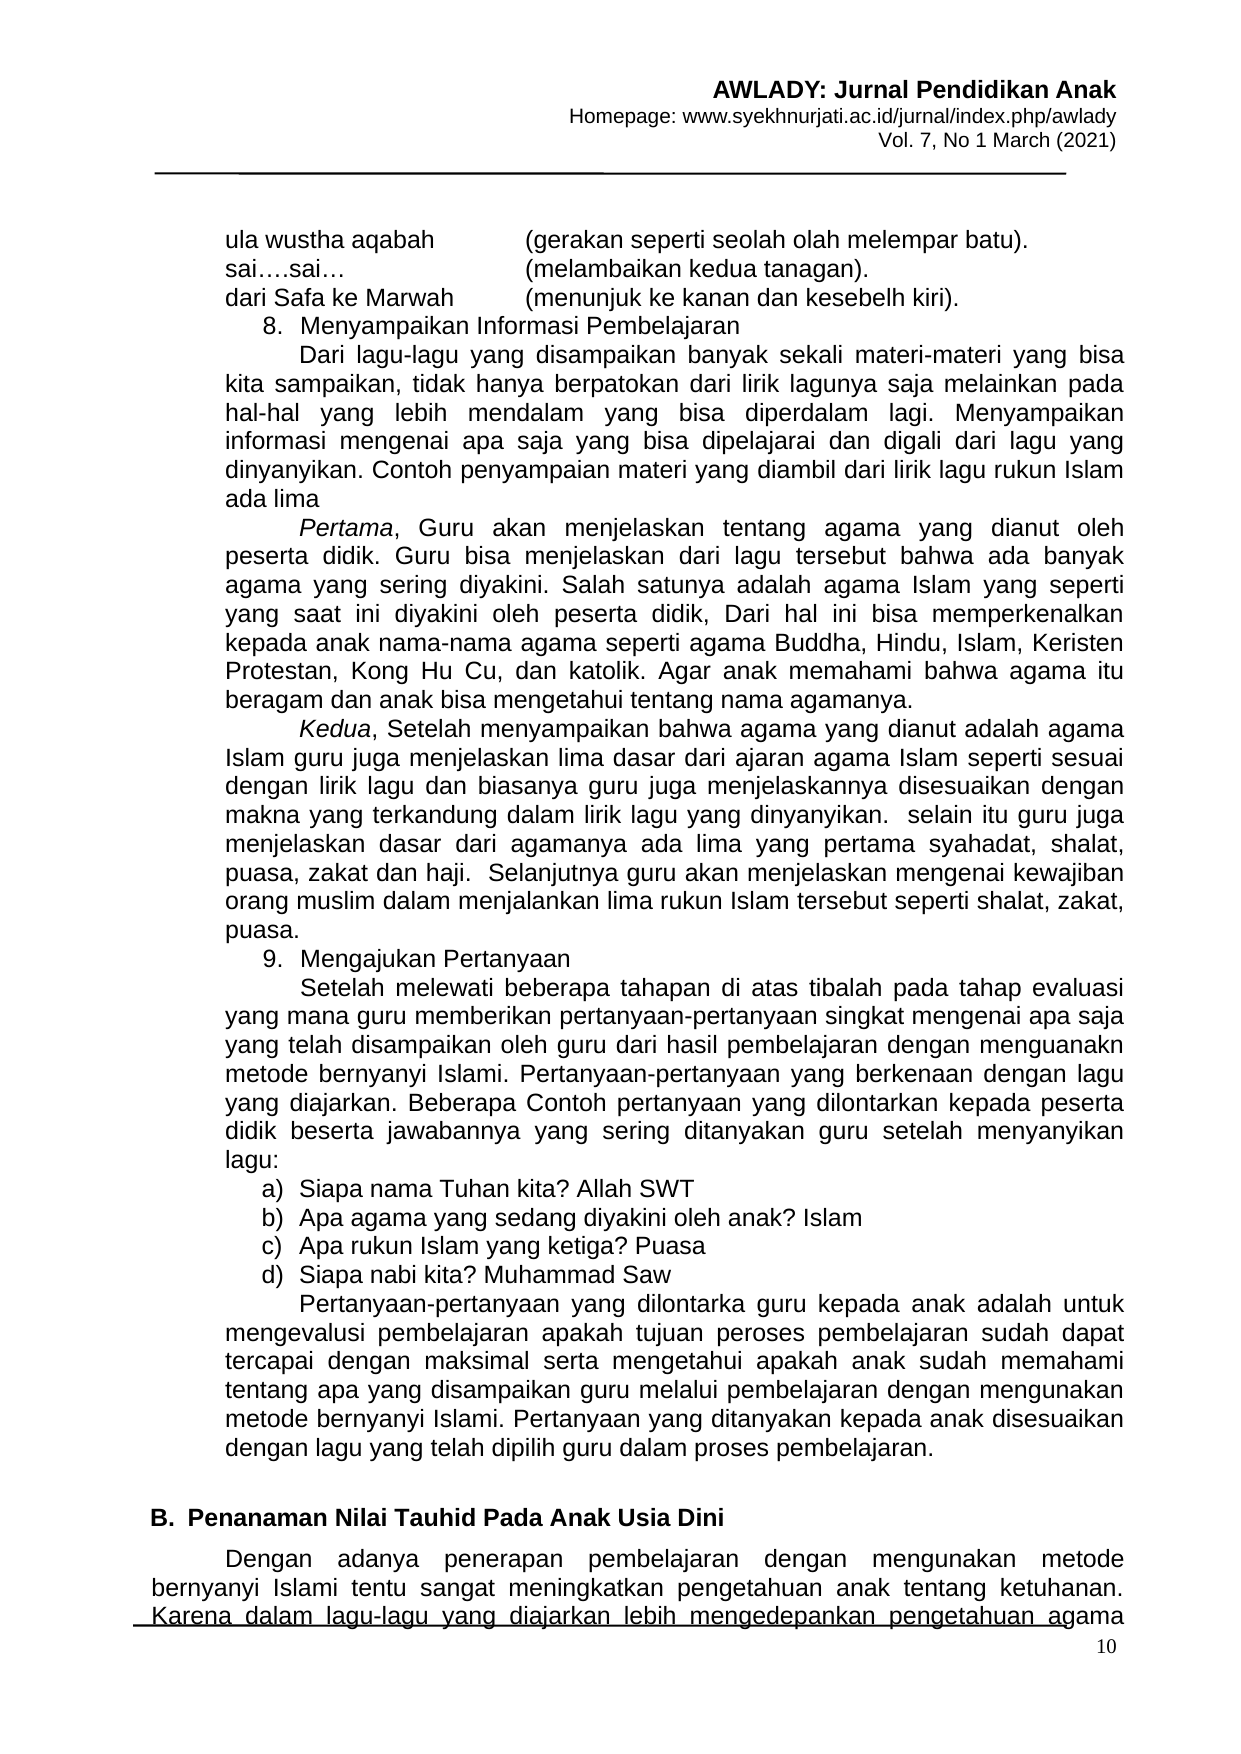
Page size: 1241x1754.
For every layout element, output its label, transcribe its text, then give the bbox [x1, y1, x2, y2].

list Siapa nabi kita? Muhammad Saw [261, 1260, 1126, 1289]
list Apa rukun Islam yang ketiga? Puasa [261, 1231, 1126, 1260]
text ula wustha aqabah (gerakan seperti seolah olah melempar batu). [225, 225, 1126, 254]
text Setelah melewati beberapa tahapan di atas tibalah pada tahap evaluasi yang mana guru memberikan pertanyaan-pertanyaan singkat mengenai apa saja yang telah disampaikan oleh guru dari hasil pembelajaran dengan menguanakn metode bernyanyi Islami. Pertanyaan-pertanyaan yang berkenaan dengan lagu yang diajarkan. Beberapa Contoh pertanyaan yang dilontarkan kepada peserta didik beserta jawabannya yang sering ditanyakan guru setelah menyanyikan lagu: [225, 972, 1126, 1174]
text sai….sai… (melambaikan kedua tanagan). [225, 254, 1126, 282]
text Dari lagu-lagu yang disampaikan banyak sekali materi-materi yang bisa kita sampaikan, tidak hanya berpatokan dari lirik lagunya saja melainkan pada hal-hal yang lebih mendalam yang bisa diperdalam lagi. Menyampaikan informasi mengenai apa saja yang bisa dipelajarai dan digali dari lagu yang dinyanyikan. Contoh penyampaian materi yang diambil dari lirik lagu rukun Islam ada lima [225, 340, 1126, 512]
list Menyampaikan Informasi Pembelajaran [262, 311, 1126, 340]
text Pertanyaan-pertanyaan yang dilontarka guru kepada anak adalah untuk mengevalusi pembelajaran apakah tujuan peroses pembelajaran sudah dapat tercapai dengan maksimal serta mengetahui apakah anak sudah memahami tentang apa yang disampaikan guru melalui pembelajaran dengan mengunakan metode bernyanyi Islami. Pertanyaan yang ditanyakan kepada anak disesuaikan dengan lagu yang telah dipilih guru dalam proses pembelajaran. [225, 1289, 1126, 1461]
subtitle Penanaman Nilai Tauhid Pada Anak Usia Dini [150, 1502, 1126, 1531]
text Pertama, Guru akan menjelaskan tentang agama yang dianut oleh peserta didik. Guru bisa menjelaskan dari lagu tersebut bahwa ada banyak agama yang sering diyakini. Salah satunya adalah agama Islam yang seperti yang saat ini diyakini oleh peserta didik, Dari hal ini bisa memperkenalkan kepada anak nama-nama agama seperti agama Buddha, Hindu, Islam, Keristen Protestan, Kong Hu Cu, dan katolik. Agar anak memahami bahwa agama itu beragam dan anak bisa mengetahui tentang nama agamanya. [225, 512, 1126, 714]
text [151, 1544, 1126, 1630]
list Apa agama yang sedang diyakini oleh anak? Islam [261, 1202, 1126, 1231]
list Mengajukan Pertanyaan [262, 944, 1126, 972]
text dari Safa ke Marwah (menunjuk ke kanan dan kesebelh kiri). [225, 282, 1126, 311]
text Kedua, Setelah menyampaikan bahwa agama yang dianut adalah agama Islam guru juga menjelaskan lima dasar dari ajaran agama Islam seperti sesuai dengan lirik lagu dan biasanya guru juga menjelaskannya disesuaikan dengan makna yang terkandung dalam lirik lagu yang dinyanyikan. selain itu guru juga menjelaskan dasar dari agamanya ada lima yang pertama syahadat, shalat, puasa, zakat dan haji. Selanjutnya guru akan menjelaskan mengenai kewajiban orang muslim dalam menjalankan lima rukun Islam tersebut seperti shalat, zakat, puasa. [225, 714, 1126, 944]
list Siapa nama Tuhan kita? Allah SWT [261, 1174, 1126, 1202]
